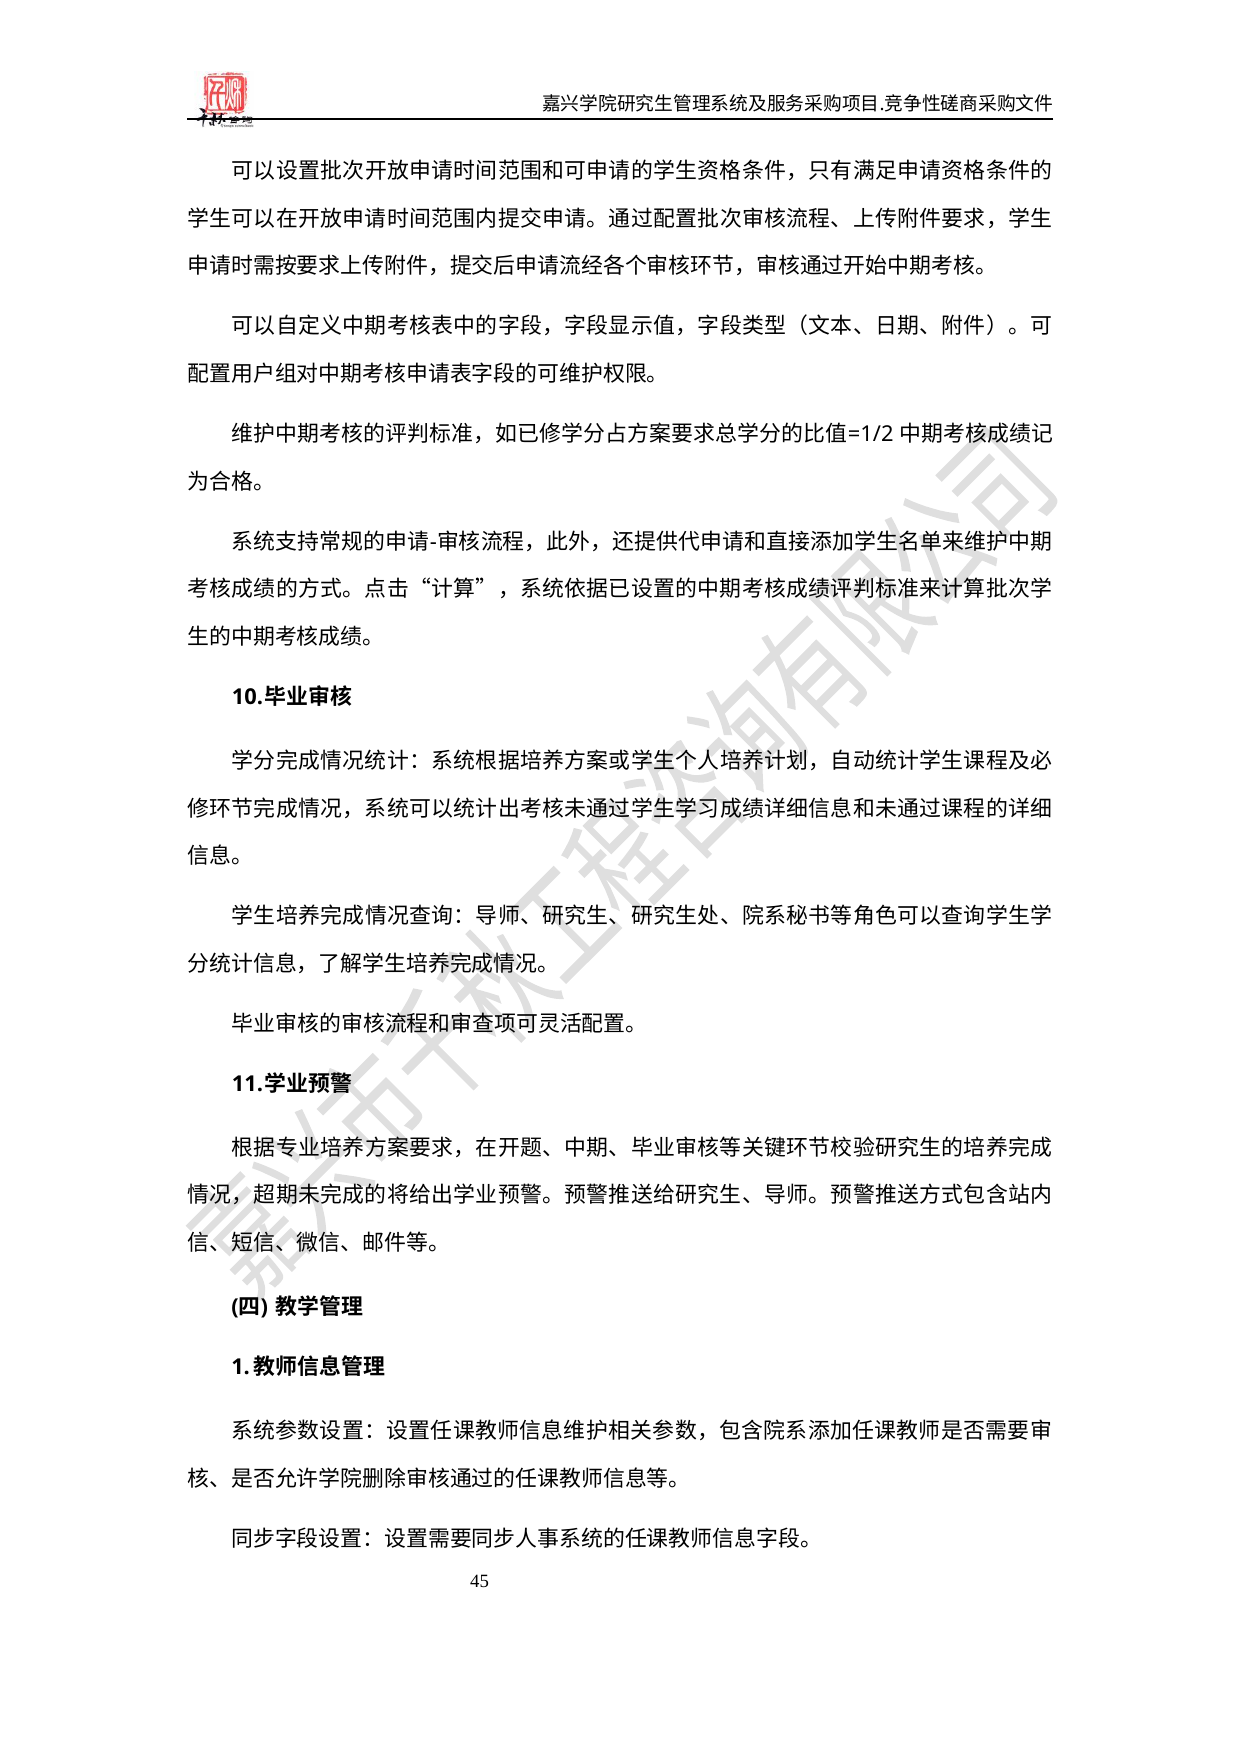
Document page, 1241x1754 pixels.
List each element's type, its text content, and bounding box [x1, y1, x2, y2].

list 学业预警 [187, 1066, 1053, 1097]
text 系统支持常规的申请-审核流程，此外，还提供代申请和直接添加学生名单来维护中期考核成绩的方式。点击“计算”，系统依据已设置的中期考核成绩评判标准来计算批次学生的中期考核成绩。 [187, 524, 1053, 650]
text 学生培养完成情况查询：导师、研究生、研究生处、院系秘书等角色可以查询学生学分统计信息，了解学生培养完成情况。 [187, 898, 1053, 977]
text 根据专业培养方案要求，在开题、中期、毕业审核等关键环节校验研究生的培养完成情况，超期未完成的将给出学业预警。预警推送给研究生、导师。预警推送方式包含站内信、短信、微信、邮件等。 [187, 1130, 1053, 1256]
subtitle 教学管理 [187, 1289, 1053, 1321]
text 可以设置批次开放申请时间范围和可申请的学生资格条件，只有满足申请资格条件的学生可以在开放申请时间范围内提交申请。通过配置批次审核流程、上传附件要求，学生申请时需按要求上传附件，提交后申请流经各个审核环节，审核通过开始中期考核。 [187, 153, 1053, 280]
text 可以自定义中期考核表中的字段，字段显示值，字段类型（文本、日期、附件）。可配置用户组对中期考核申请表字段的可维护权限。 [187, 308, 1053, 388]
picture [194, 71, 254, 118]
list 毕业审核 [187, 679, 1053, 711]
text 学分完成情况统计：系统根据培养方案或学生个人培养计划，自动统计学生课程及必修环节完成情况，系统可以统计出考核未通过学生学习成绩详细信息和未通过课程的详细信息。 [187, 743, 1053, 870]
text 维护中期考核的评判标准，如已修学分占方案要求总学分的比值=1/2 中期考核成绩记为合格。 [187, 416, 1053, 495]
list 教师信息管理 [187, 1349, 1053, 1381]
text 系统参数设置：设置任课教师信息维护相关参数，包含院系添加任课教师是否需要审核、是否允许学院删除审核通过的任课教师信息等。 [187, 1413, 1053, 1492]
picture [194, 120, 254, 128]
text 同步字段设置：设置需要同步人事系统的任课教师信息字段。 [187, 1521, 1053, 1552]
text 毕业审核的审核流程和审查项可灵活配置。 [187, 1006, 1053, 1037]
